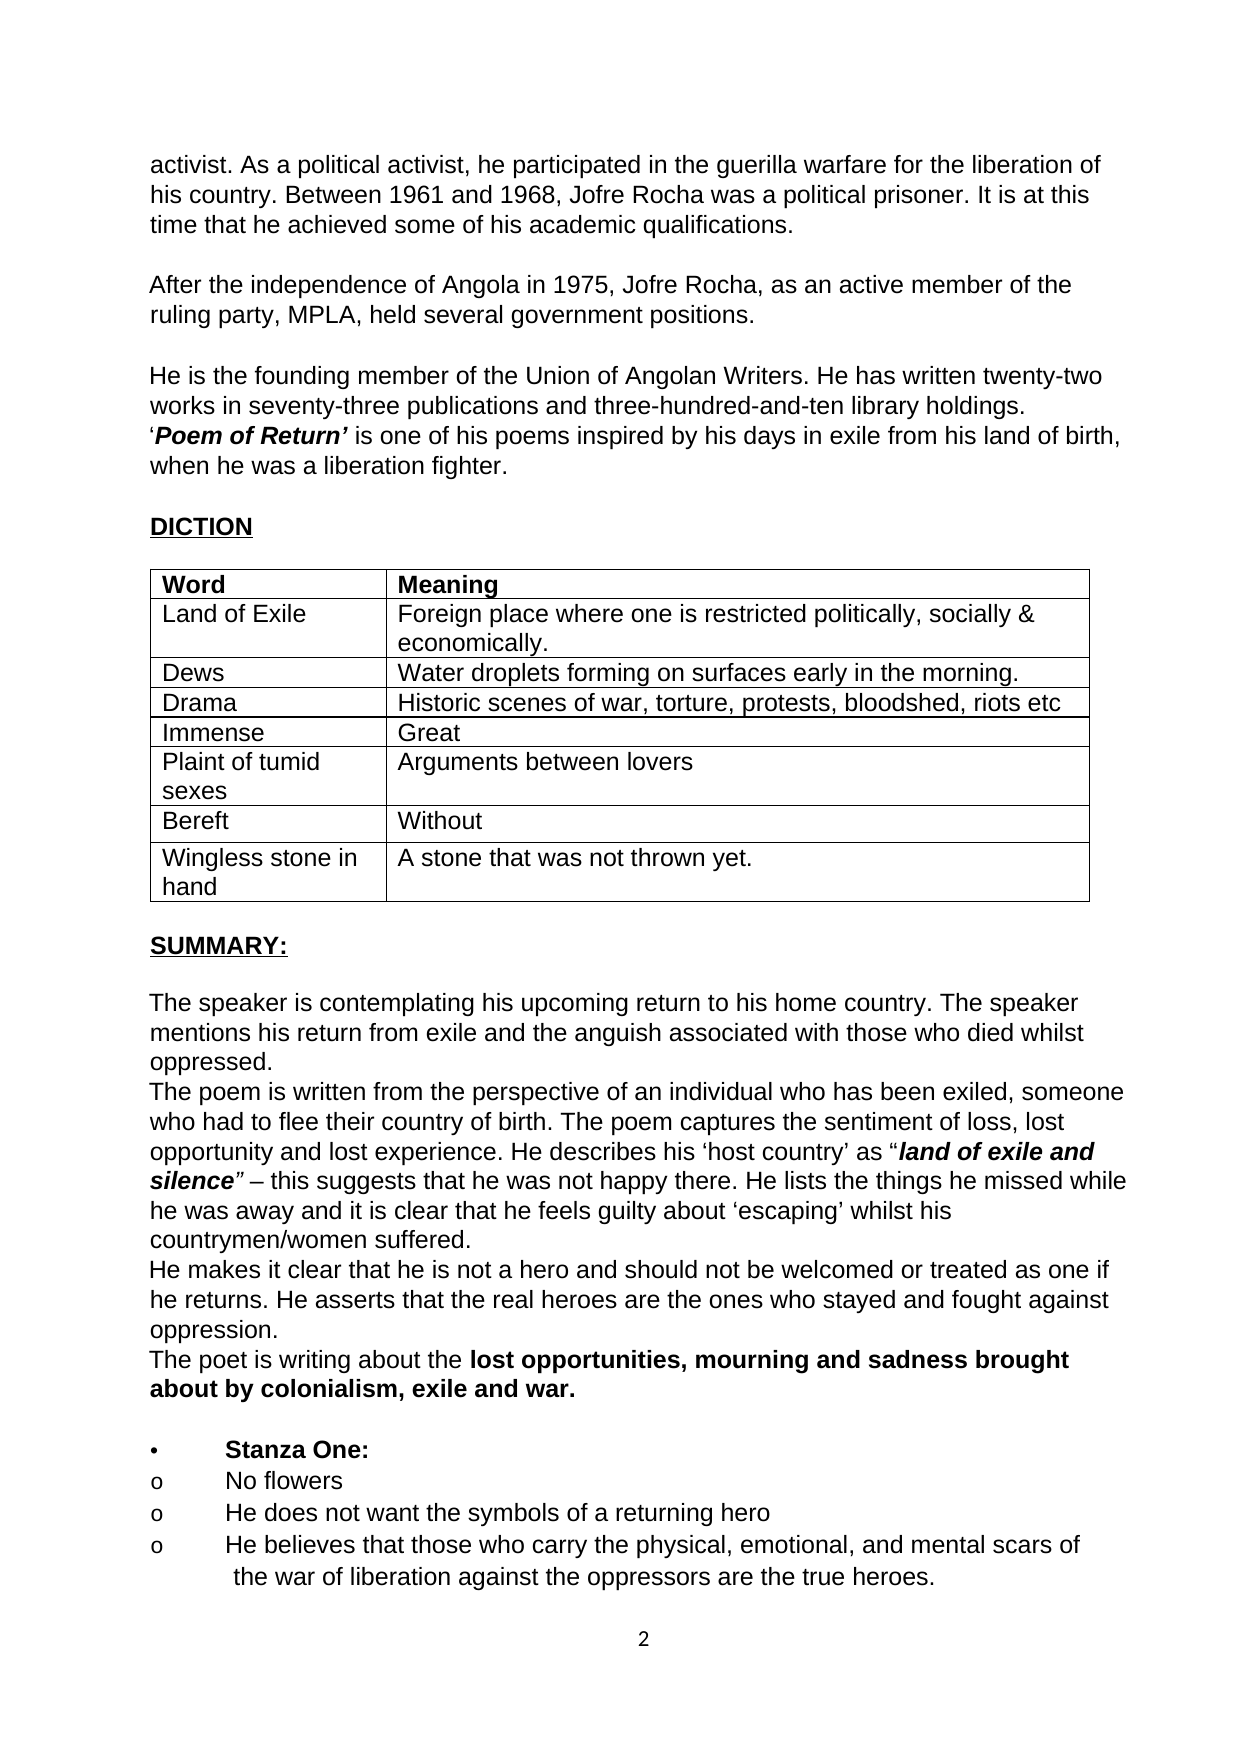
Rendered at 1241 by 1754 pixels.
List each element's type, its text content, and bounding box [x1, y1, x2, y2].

list He does not want the symbols of a returning hero [150, 1498, 1137, 1528]
table_cell Great [387, 718, 1089, 746]
table_cell Without [387, 806, 1089, 842]
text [149, 150, 1137, 238]
list Stanza One: [150, 1434, 1137, 1463]
text The poet is writing about the lost opportunities, mourning and sadness brought about by colonialism, exile and war. [148, 1345, 1136, 1403]
table_cell Arguments between lovers [387, 747, 1089, 805]
table_cell A stone that was not thrown yet. [387, 843, 1089, 901]
text After the independence of Angola in 1975, Jofre Rocha, as an active member of the ruling party, MPLA, held several government positions. [149, 270, 1137, 329]
table_cell Bereft [151, 806, 386, 842]
table_cell Dews [151, 658, 386, 687]
table_cell Plaint of tumid sexes [151, 747, 386, 805]
table_cell Land of Exile [151, 599, 386, 657]
table_cell Immense [151, 718, 386, 746]
table_cell Water droplets forming on surfaces early in the morning. [387, 658, 1089, 687]
text He is the founding member of the Union of Angolan Writers. He has written twenty-two works in seventy-three publications and three-hundred-and-ten library holdings. [149, 361, 1137, 419]
table_header Meaning [387, 570, 1089, 598]
text ‘Poem of Return’ is one of his poems inspired by his days in exile from his land of birth, when he was a liberation fighter. [149, 421, 1137, 480]
table_cell Historic scenes of war, torture, protests, bloodshed, riots etc [387, 688, 1089, 716]
table_cell Drama [151, 688, 386, 716]
text The speaker is contemplating his upcoming return to his home country. The speaker mentions his return from exile and the anguish associated with those who died whilst oppressed. [148, 988, 1136, 1076]
list He believes that those who carry the physical, emotional, and mental scars of [150, 1530, 1214, 1560]
table_cell Wingless stone in hand [151, 843, 386, 901]
text SUMMARY: [150, 931, 1137, 959]
text The poem is written from the perspective of an individual who has been exiled, someone who had to flee their country of birth. The poem captures the sentiment of loss, lost opportunity and lost experience. He describes his ‘host country’ as “land of exile and silence” – this suggests that he was not happy there. He lists the things he missed while he was away and it is clear that he feels guilty about ‘escaping’ whilst his countrymen/women suffered. [148, 1077, 1136, 1254]
text the war of liberation against the oppressors are the true heroes. [150, 1562, 1214, 1591]
text DICTION [150, 512, 1137, 541]
list No flowers [150, 1466, 1137, 1496]
text He makes it clear that he is not a hero and should not be welcomed or treated as one if he returns. He asserts that the real heroes are the ones who stayed and fought against oppression. [148, 1255, 1136, 1343]
table_cell Foreign place where one is restricted politically, socially & economically. [387, 599, 1089, 657]
table_header Word [151, 570, 386, 598]
